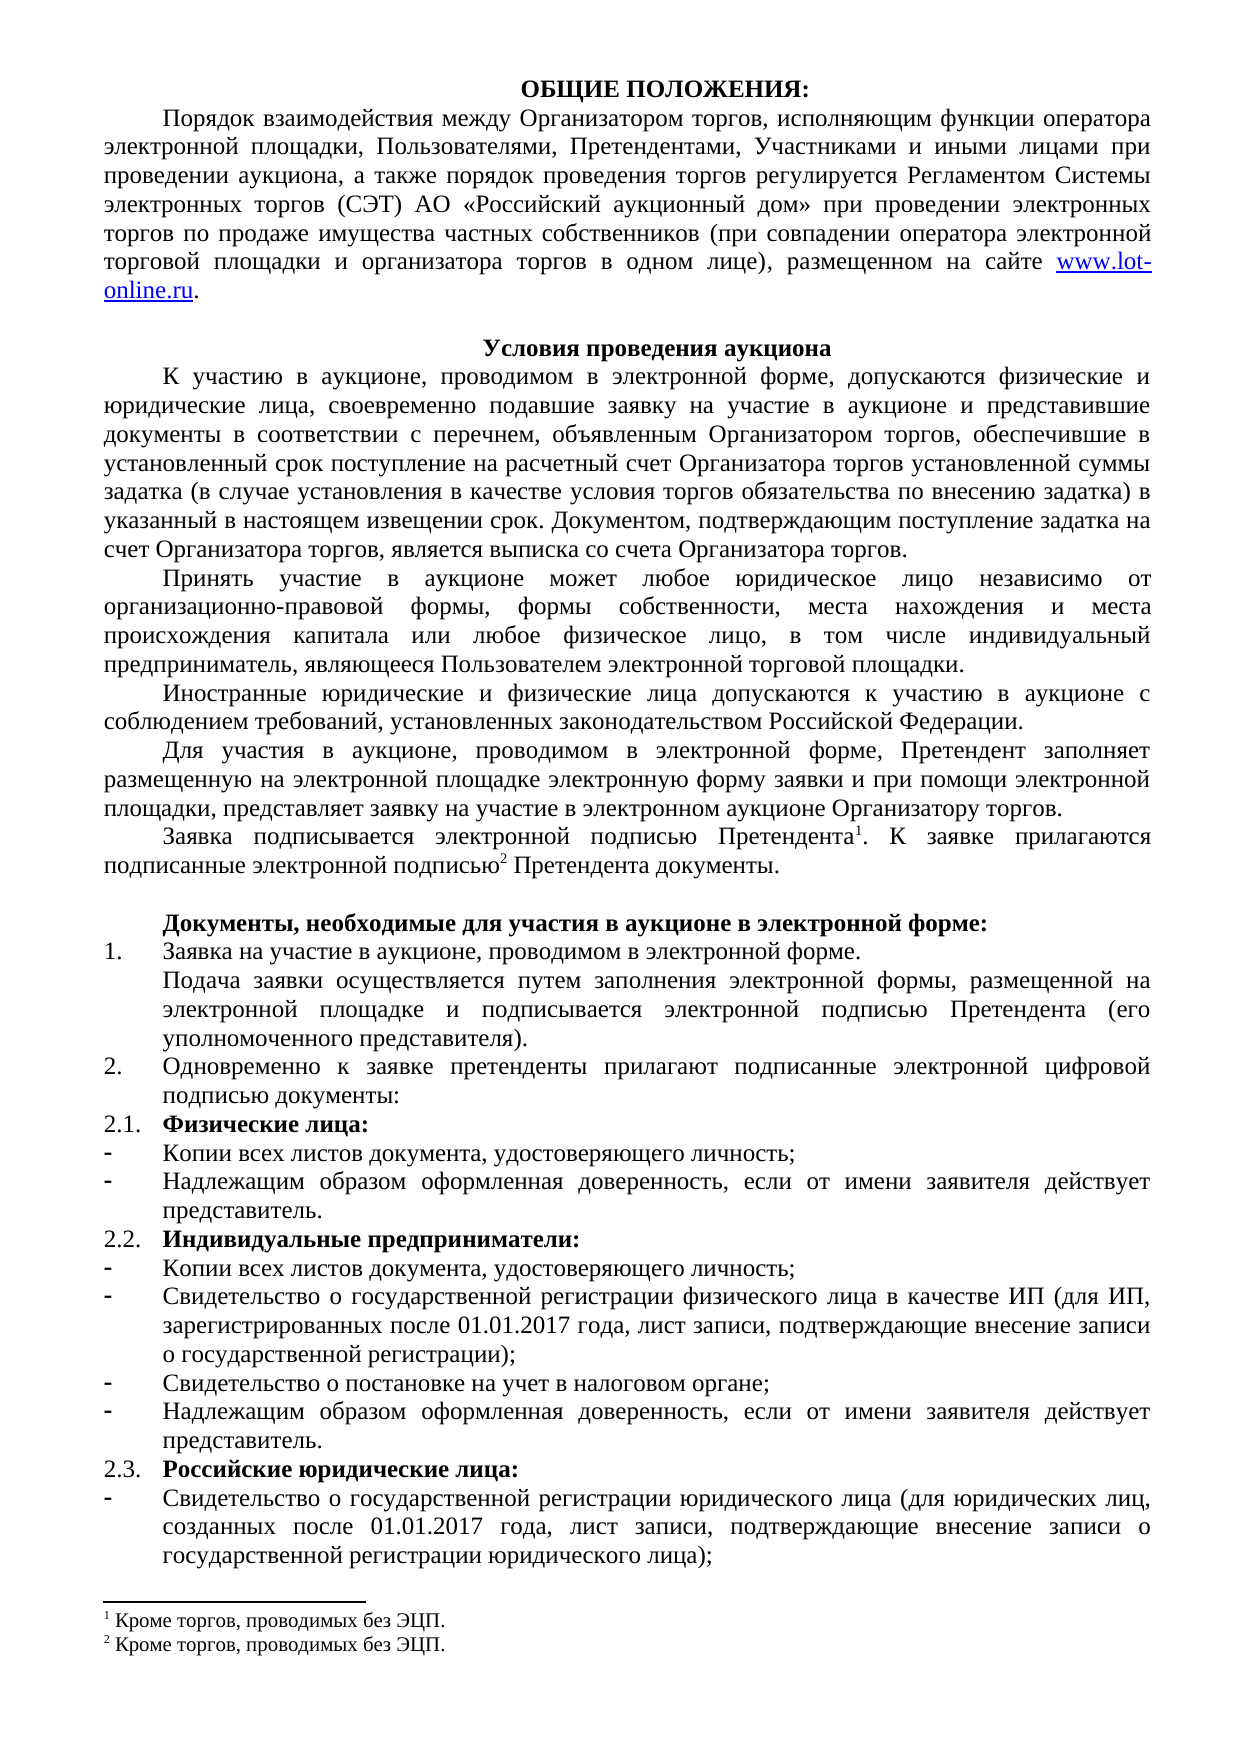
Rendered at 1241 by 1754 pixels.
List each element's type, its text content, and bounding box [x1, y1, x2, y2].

text Условия проведения аукциона [103, 333, 1152, 361]
text Порядок взаимодействия между Организатором торгов, исполняющим функции оператора электронной площадки, Пользователями, Претендентами, Участниками и иными лицами при проведении аукциона, а также порядок проведения торгов регулируется Регламентом Системы электронных торгов (СЭТ) АО «Российский аукционный дом» при проведении электронных торгов по продаже имущества частных собственников (при совпадении оператора электронной торговой площадки и организатора торгов в одном лице), размещенном на сайте www.lot-online.ru. [103, 103, 1152, 304]
text Принять участие в аукционе может любое юридическое лицо независимо от организационно-правовой формы, формы собственности, места нахождения и места происхождения капитала или любое физическое лицо, в том числе индивидуальный предприниматель, являющееся Пользователем электронной торговой площадки. [103, 563, 1152, 678]
text Иностранные юридические и физические лица допускаются к участию в аукционе с соблюдением требований, установленных законодательством Российской Федерации. [103, 678, 1152, 735]
list Одновременно к заявке претенденты прилагают подписанные электронной цифровой подписью документы: [103, 1051, 1152, 1109]
text Документы, необходимые для участия в аукционе в электронной форме: [162, 908, 1152, 936]
list Индивидуальные предприниматели: [103, 1224, 1152, 1253]
list Российские юридические лица: [103, 1454, 1152, 1483]
list Свидетельство о государственной регистрации юридического лица (для юридических лиц, созданных после 01.01.2017 года, лист записи, подтверждающие внесение записи о государственной регистрации юридического лица); [103, 1483, 1152, 1569]
list Надлежащим образом оформленная доверенность, если от имени заявителя действует представитель. [103, 1396, 1152, 1454]
list Заявка на участие в аукционе, проводимом в электронной форме. [103, 936, 1152, 965]
text Заявка подписывается электронной подписью Претендента. К заявке прилагаются подписанные электронной подписью Претендента документы. [103, 821, 1152, 879]
list Копии всех листов документа, удостоверяющего личность; [103, 1138, 1152, 1166]
text Для участия в аукционе, проводимом в электронной форме, Претендент заполняет размещенную на электронной площадке электронную форму заявки и при помощи электронной площадки, представляет заявку на участие в электронном аукционе Организатору торгов. [103, 735, 1152, 821]
text К участию в аукционе, проводимом в электронной форме, допускаются физические и юридические лица, своевременно подавшие заявку на участие в аукционе и представившие документы в соответствии с перечнем, объявленным Организатором торгов, обеспечившие в установленный срок поступление на расчетный счет Организатора торгов установленной суммы задатка (в случае установления в качестве условия торгов обязательства по внесению задатка) в указанный в настоящем извещении срок. Документом, подтверждающим поступление задатка на счет Организатора торгов, является выписка со счета Организатора торгов. [103, 361, 1152, 563]
list Копии всех листов документа, удостоверяющего личность; [103, 1253, 1152, 1281]
text ОБЩИЕ ПОЛОЖЕНИЯ: [103, 74, 1152, 103]
list Свидетельство о государственной регистрации физического лица в качестве ИП (для ИП, зарегистрированных после 01.01.2017 года, лист записи, подтверждающие внесение записи о государственной регистрации); [103, 1281, 1152, 1368]
text Подача заявки осуществляется путем заполнения электронной формы, размещенной на электронной площадке и подписывается электронной подписью Претендента (его уполномоченного представителя). [162, 965, 1152, 1051]
list Физические лица: [103, 1109, 1152, 1138]
list Надлежащим образом оформленная доверенность, если от имени заявителя действует представитель. [103, 1166, 1152, 1224]
list Свидетельство о постановке на учет в налоговом органе; [103, 1368, 1152, 1396]
